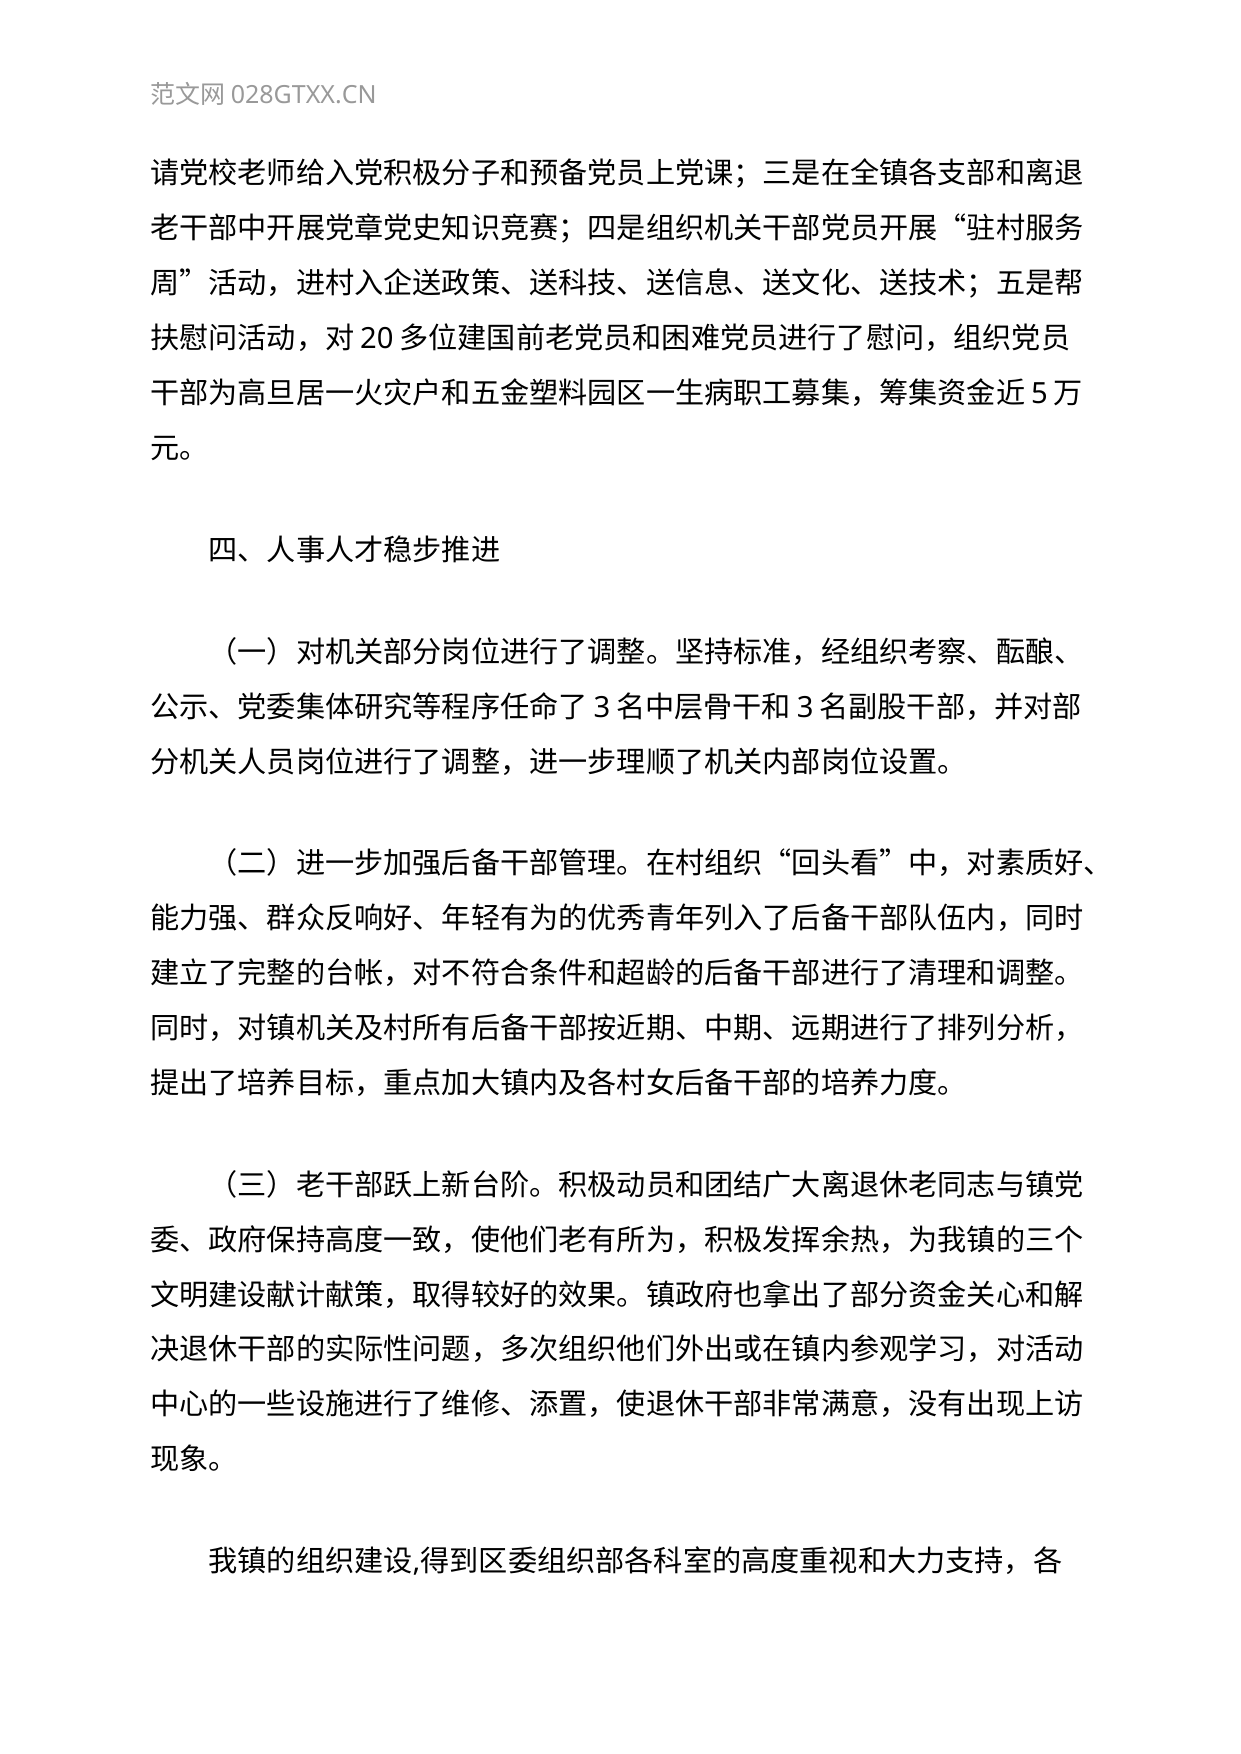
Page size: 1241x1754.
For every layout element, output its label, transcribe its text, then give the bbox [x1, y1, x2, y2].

text （一）对机关部分岗位进行了调整。坚持标准，经组织考察、酝酿、公示、党委集体研究等程序任命了3名中层骨干和3名副股干部，并对部分机关人员岗位进行了调整，进一步理顺了机关内部岗位设置。 [150, 628, 1090, 780]
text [150, 150, 1090, 467]
text 四、人事人才稳步推进 [150, 526, 1090, 569]
text （二）进一步加强后备干部管理。在村组织“回头看”中，对素质好、能力强、群众反响好、年轻有为的优秀青年列入了后备干部队伍内，同时建立了完整的台帐，对不符合条件和超龄的后备干部进行了清理和调整。同时，对镇机关及村所有后备干部按近期、中期、远期进行了排列分析，提出了培养目标，重点加大镇内及各村女后备干部的培养力度。 [150, 840, 1090, 1102]
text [150, 1537, 1090, 1580]
text （三）老干部跃上新台阶。积极动员和团结广大离退休老同志与镇党委、政府保持高度一致，使他们老有所为，积极发挥余热，为我镇的三个文明建设献计献策，取得较好的效果。镇政府也拿出了部分资金关心和解决退休干部的实际性问题，多次组织他们外出或在镇内参观学习，对活动中心的一些设施进行了维修、添置，使退休干部非常满意，没有出现上访现象。 [150, 1161, 1090, 1478]
